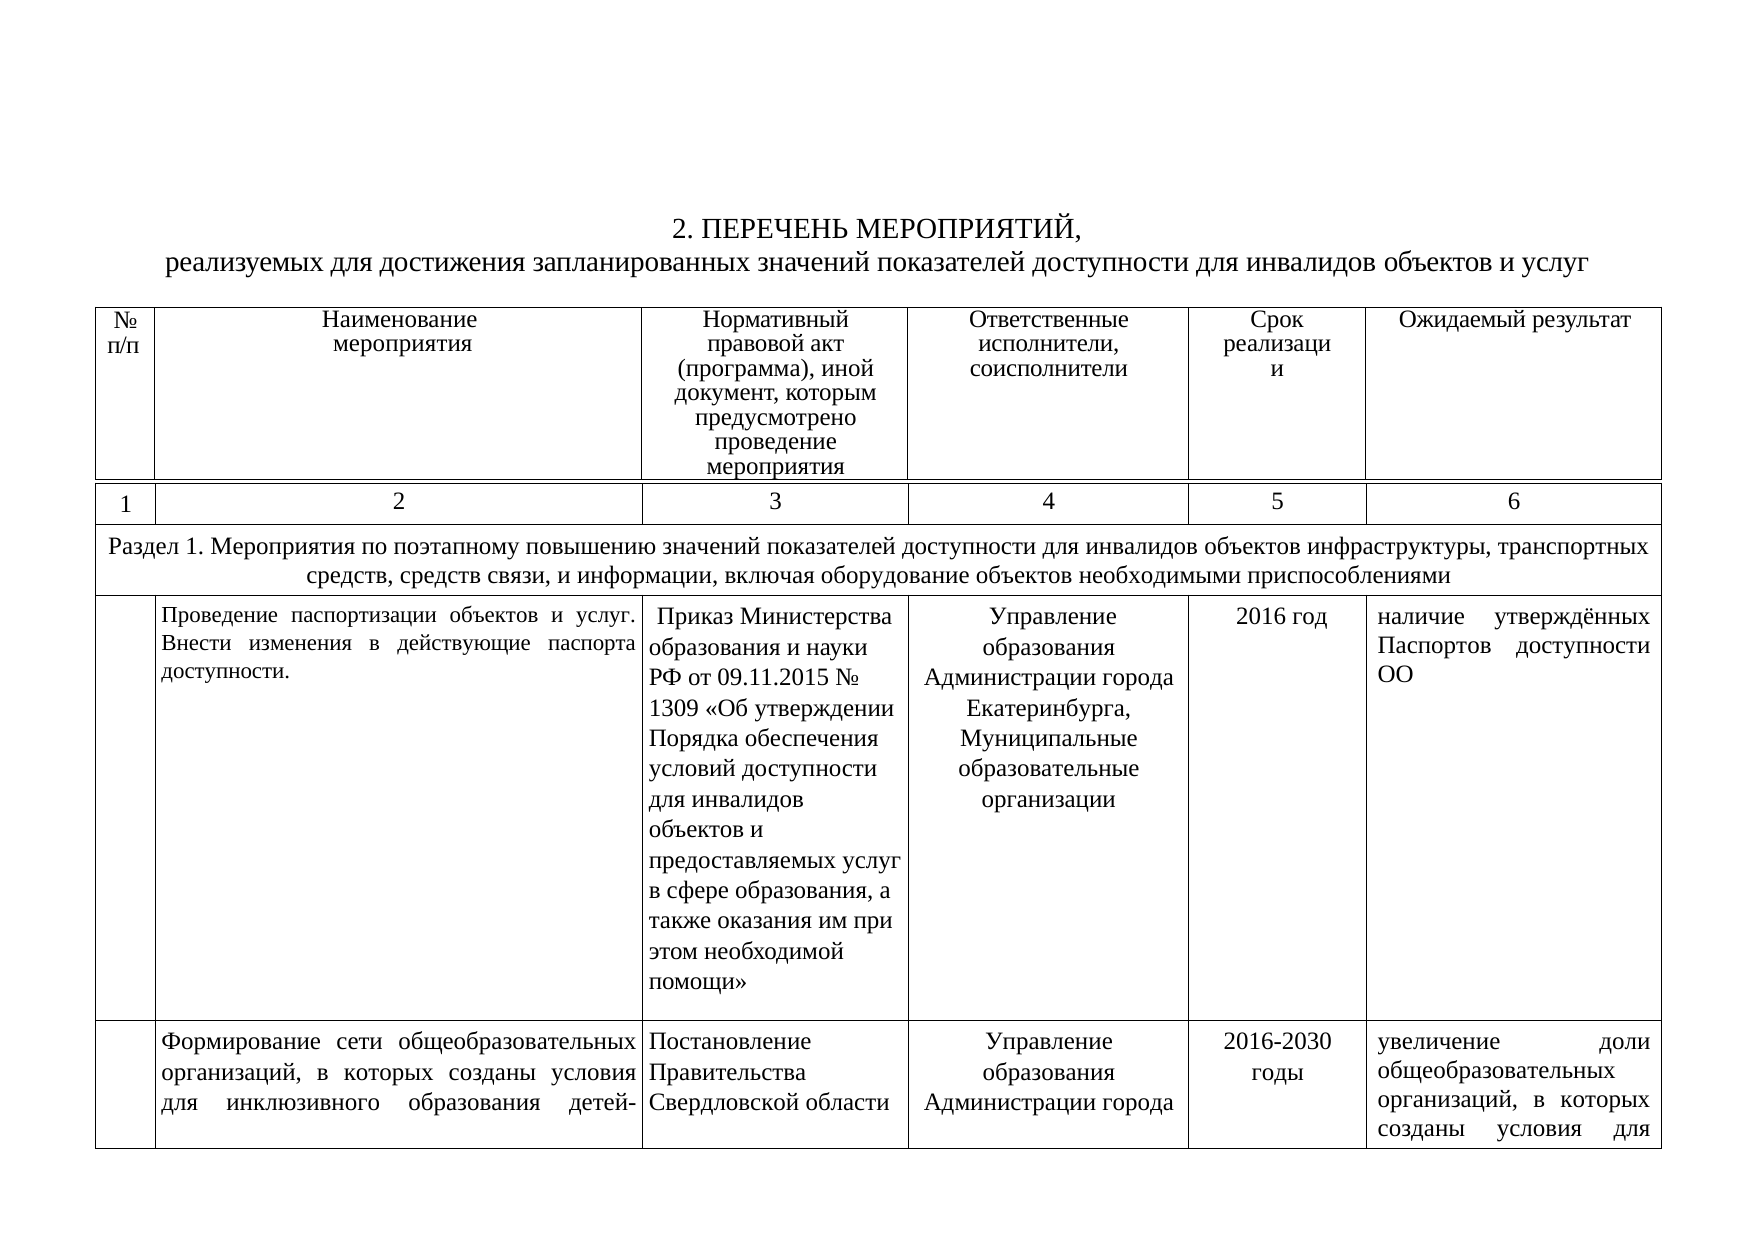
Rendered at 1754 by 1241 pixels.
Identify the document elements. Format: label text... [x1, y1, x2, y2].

table_cell Проведение паспортизации объектов и услуг. Внести изменения в действующие паспорта доступности. [156, 596, 642, 1019]
table_cell Раздел 1. Мероприятия по поэтапному повышению значений показателей доступности для инвалидов объектов инфраструктуры, транспортных средств, средств связи, и информации, включая оборудование объектов необходимыми приспособлениями [96, 525, 1661, 594]
table_cell [96, 596, 155, 1019]
text реализуемых для достижения запланированных значений показателей доступности для инвалидов объектов и услуг [118, 244, 1636, 278]
table_cell наличие утверждённых Паспортов доступности ОО [1367, 596, 1661, 1019]
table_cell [1367, 1021, 1661, 1147]
table_header Наименование мероприятия [155, 308, 641, 479]
table_cell 2016 год [1189, 596, 1366, 1019]
table_header Ответственные исполнители, соисполнители [908, 308, 1188, 479]
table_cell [909, 1021, 1188, 1147]
table_cell 2016-2030 годы [1189, 1021, 1366, 1147]
table_header № п/п [96, 308, 154, 479]
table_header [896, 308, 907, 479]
table_cell Управление образования Администрации города Екатеринбурга, Муниципальные образовательные организации [909, 596, 1188, 1019]
table_header 4 [909, 484, 1188, 524]
table_header Ожидаемый результат [1366, 308, 1661, 479]
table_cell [643, 1021, 908, 1147]
table_header 3 [643, 484, 908, 524]
table_header 1 [96, 484, 155, 524]
table_header Срок реализации [1189, 308, 1365, 479]
text 2. ПЕРЕЧЕНЬ МЕРОПРИЯТИЙ, [118, 211, 1636, 244]
table_header 5 [1189, 484, 1366, 524]
table_cell [96, 1021, 155, 1147]
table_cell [156, 1021, 642, 1147]
table_header 2 [156, 484, 642, 524]
table_header 6 [1367, 484, 1661, 524]
table_cell Приказ Министерства образования и науки РФ от 09.11.2015 № 1309 «Об утверждении Порядка обеспечения условий доступности для инвалидов объектов и предоставляемых услуг в сфере образования, а также оказания им при этом необходимой помощи» [643, 596, 908, 1019]
